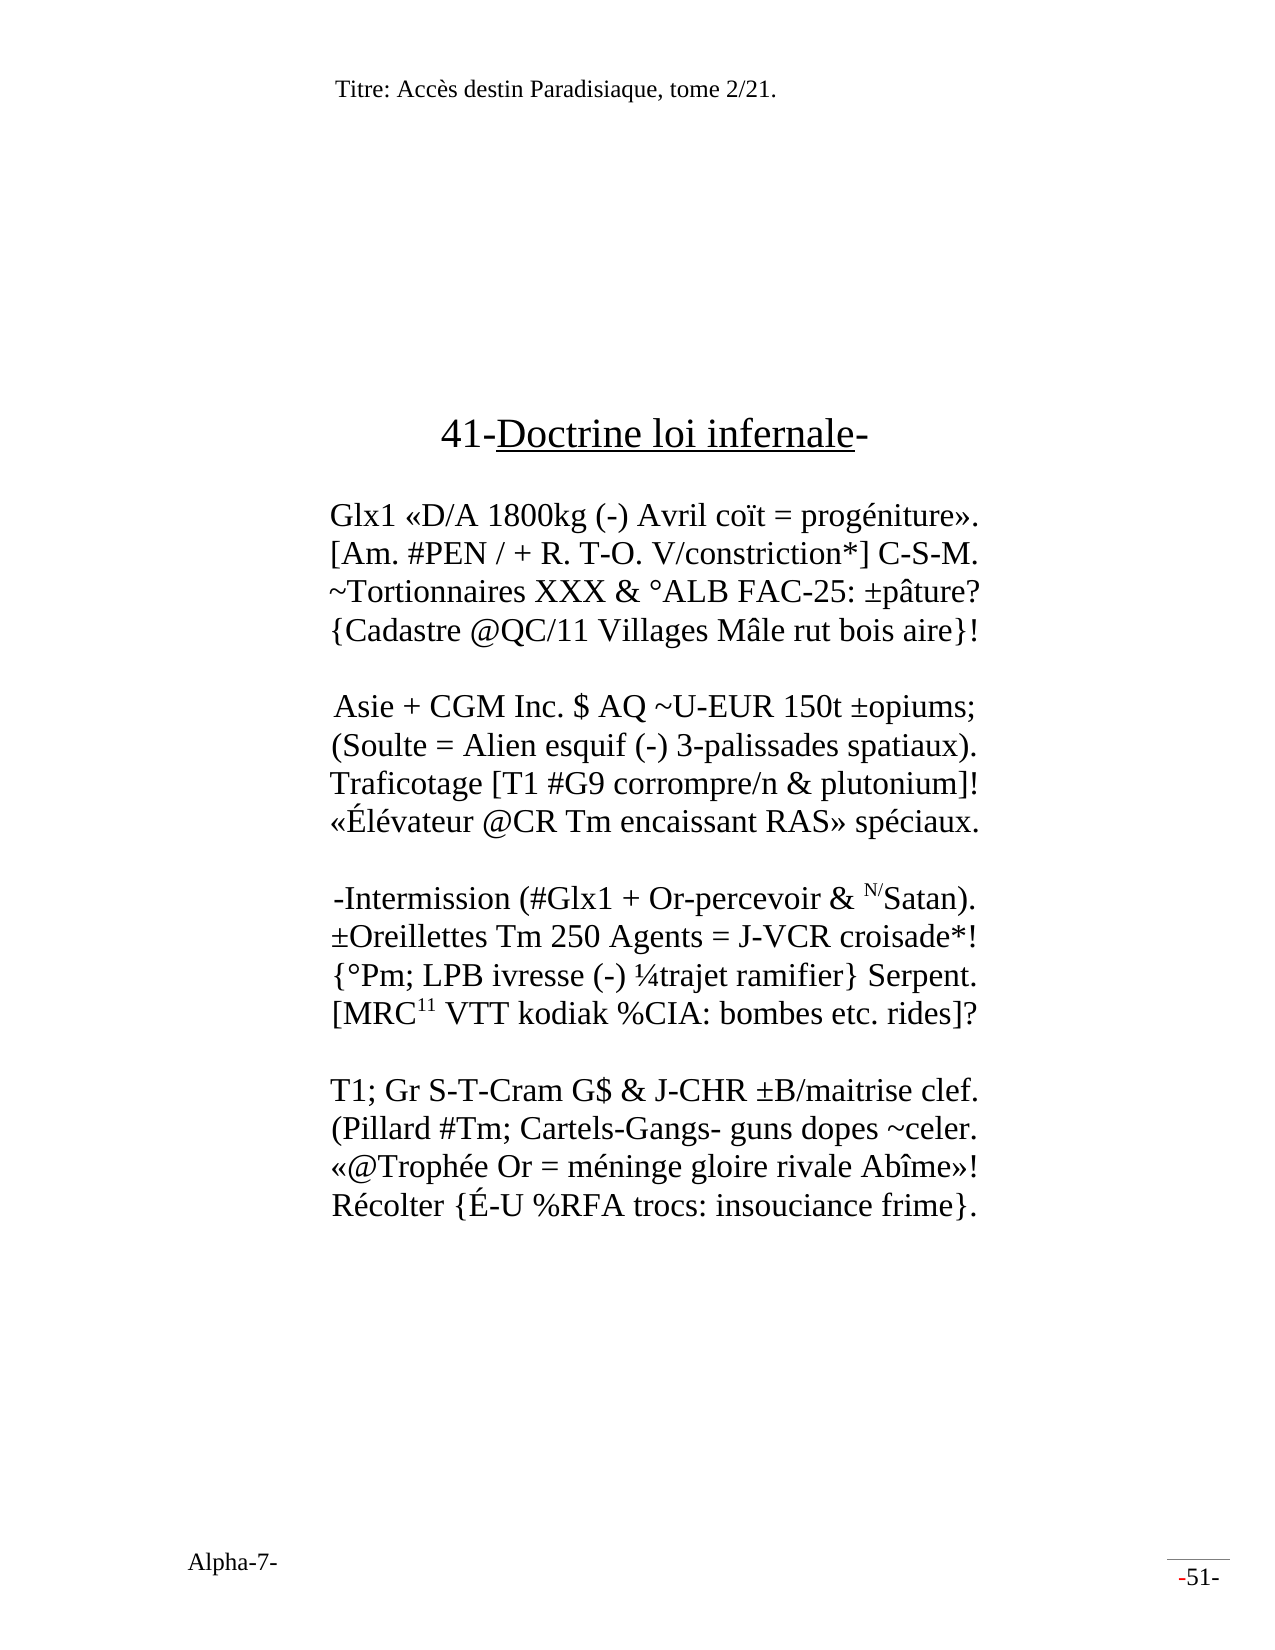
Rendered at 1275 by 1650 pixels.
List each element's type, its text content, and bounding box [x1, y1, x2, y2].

text ~Tortionnaires XXX & °ALB FAC-25: ±pâture? [187, 572, 1122, 610]
text ±Oreillettes Tm 250 Agents = J-VCR croisade*! [187, 917, 1122, 955]
text Récolter {É-U %RFA trocs: insouciance frime}. [187, 1185, 1122, 1223]
text Traficotage [T1 #G9 corrompre/n & plutonium]! [187, 763, 1122, 802]
text {°Pm; LPB ivresse (-) ¼trajet ramifier} Serpent. [187, 955, 1122, 993]
text 41-Doctrine loi infernale- [187, 409, 1122, 457]
text Asie + CGM Inc. $ AQ ~U-EUR 150t ±opiums; [187, 687, 1122, 725]
text «Élévateur @CR Tm encaissant RAS» spéciaux. [187, 802, 1122, 840]
text (Soulte = Alien esquif (-) 3-palissades spatiaux). [187, 725, 1122, 763]
text Glx1 «D/A 1800kg (-) Avril coït = progéniture». [187, 495, 1122, 533]
text [MRC11 VTT kodiak %CIA: bombes etc. rides]? [187, 993, 1122, 1032]
text -Intermission (#Glx1 + Or-percevoir & N/Satan). [187, 878, 1122, 917]
text T1; Gr S-T-Cram G$ & J-CHR ±B/maitrise clef. [187, 1070, 1122, 1108]
text (Pillard #Tm; Cartels-Gangs- guns dopes ~celer. [187, 1108, 1122, 1147]
text [Am. #PEN / + R. T-O. V/constriction*] C-S-M. [187, 533, 1122, 572]
text «@Trophée Or = méninge gloire rivale Abîme»! [187, 1147, 1122, 1185]
text {Cadastre @QC/11 Villages Mâle rut bois aire}! [187, 610, 1122, 648]
